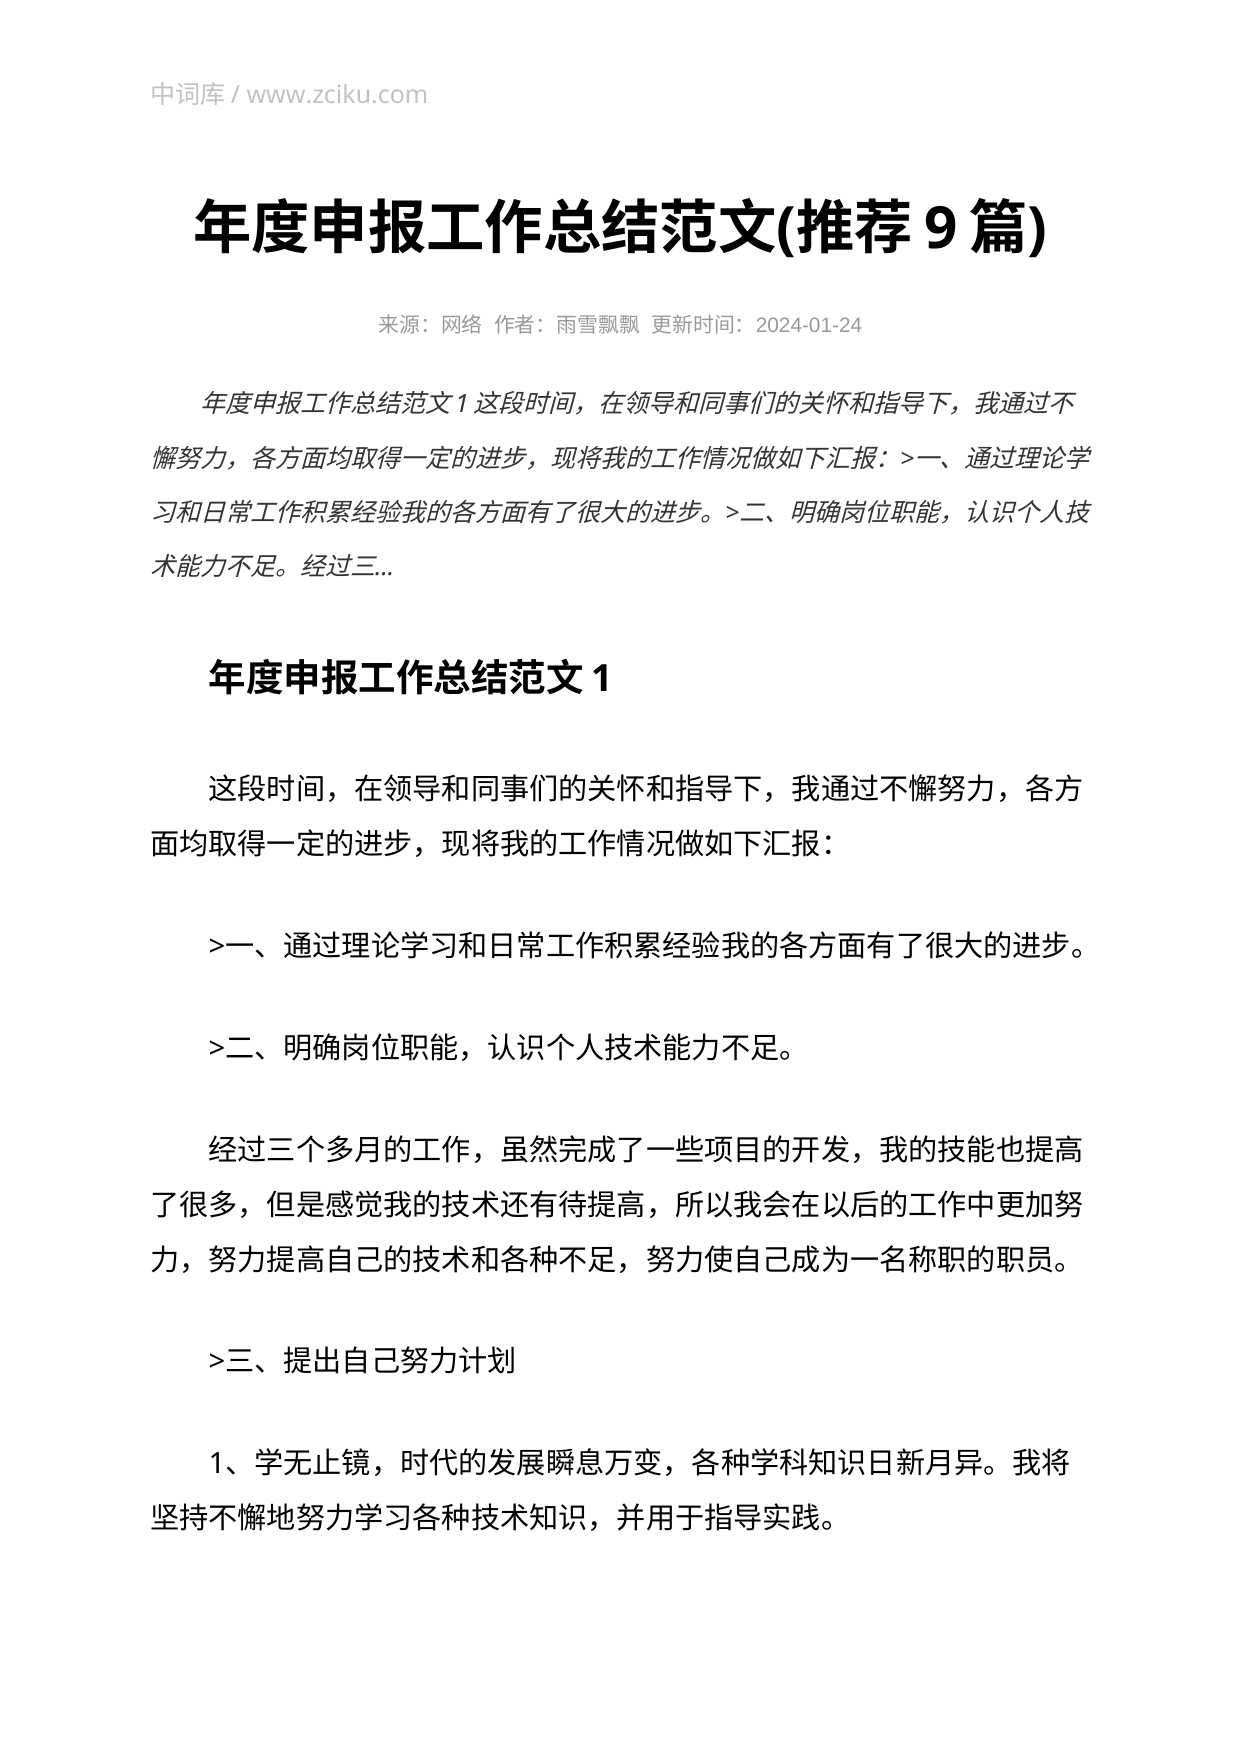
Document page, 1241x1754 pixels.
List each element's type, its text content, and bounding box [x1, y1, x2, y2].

text 来源：网络 作者：雨雪飘飘 更新时间：2024-01-24 [150, 313, 1090, 337]
text 这段时间，在领导和同事们的关怀和指导下，我通过不懈努力，各方面均取得一定的进步，现将我的工作情况做如下汇报： [150, 766, 1090, 863]
text 经过三个多月的工作，虽然完成了一些项目的开发，我的技能也提高了很多，但是感觉我的技术还有待提高，所以我会在以后的工作中更加努力，努力提高自己的技术和各种不足，努力使自己成为一名称职的职员。 [150, 1126, 1090, 1278]
text 年度申报工作总结范文1 [150, 648, 1090, 703]
subtitle 年度申报工作总结范文(推荐9篇) [150, 181, 1090, 266]
text 1、学无止镜，时代的发展瞬息万变，各种学科知识日新月异。我将坚持不懈地努力学习各种技术知识，并用于指导实践。 [150, 1440, 1090, 1537]
text >二、明确岗位职能，认识个人技术能力不足。 [150, 1024, 1090, 1067]
text 年度申报工作总结范文1这段时间，在领导和同事们的关怀和指导下，我通过不懈努力，各方面均取得一定的进步，现将我的工作情况做如下汇报：>一、通过理论学习和日常工作积累经验我的各方面有了很大的进步。>二、明确岗位职能，认识个人技术能力不足。经过三... [150, 384, 1090, 583]
text >一、通过理论学习和日常工作积累经验我的各方面有了很大的进步。 [150, 922, 1090, 965]
text >三、提出自己努力计划 [150, 1338, 1090, 1380]
